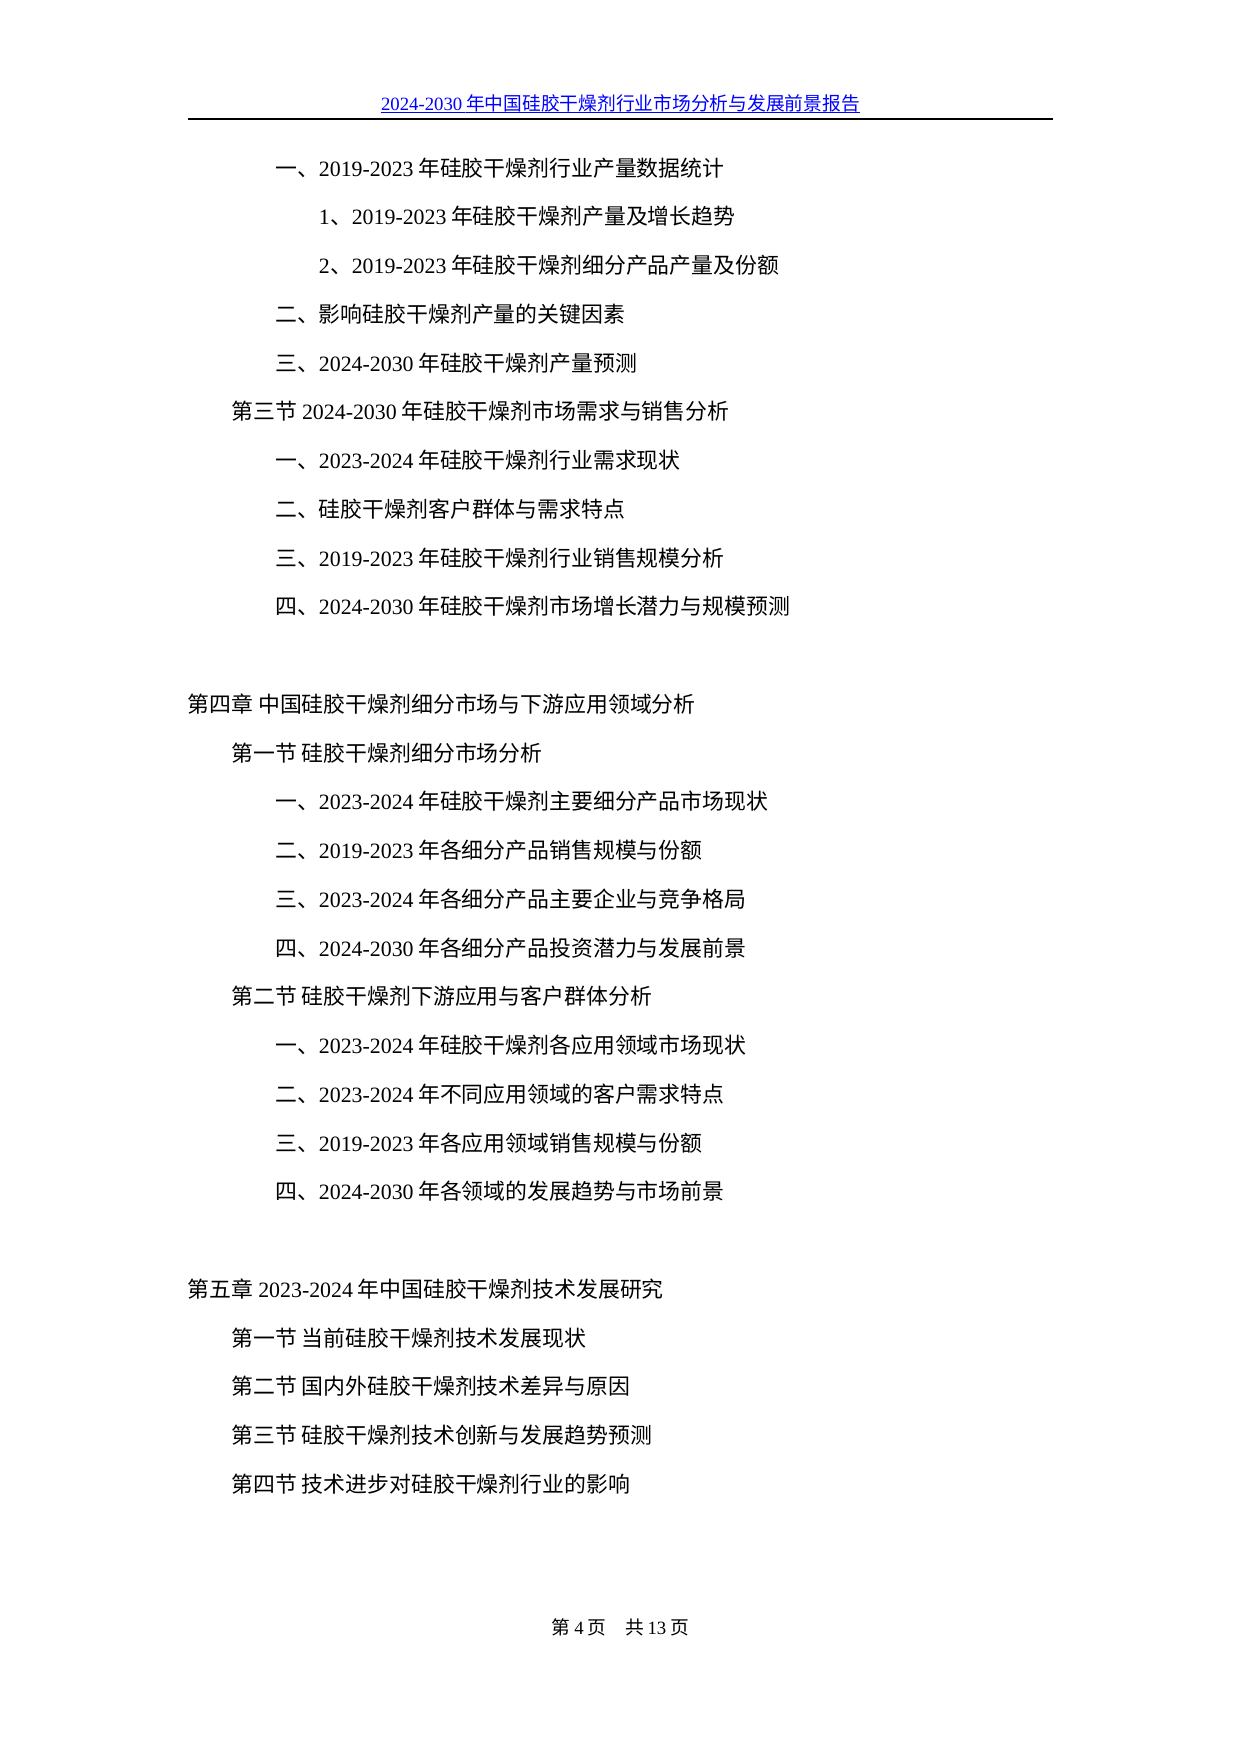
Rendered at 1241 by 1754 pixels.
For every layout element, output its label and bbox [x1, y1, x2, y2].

text [187, 150, 1053, 1499]
